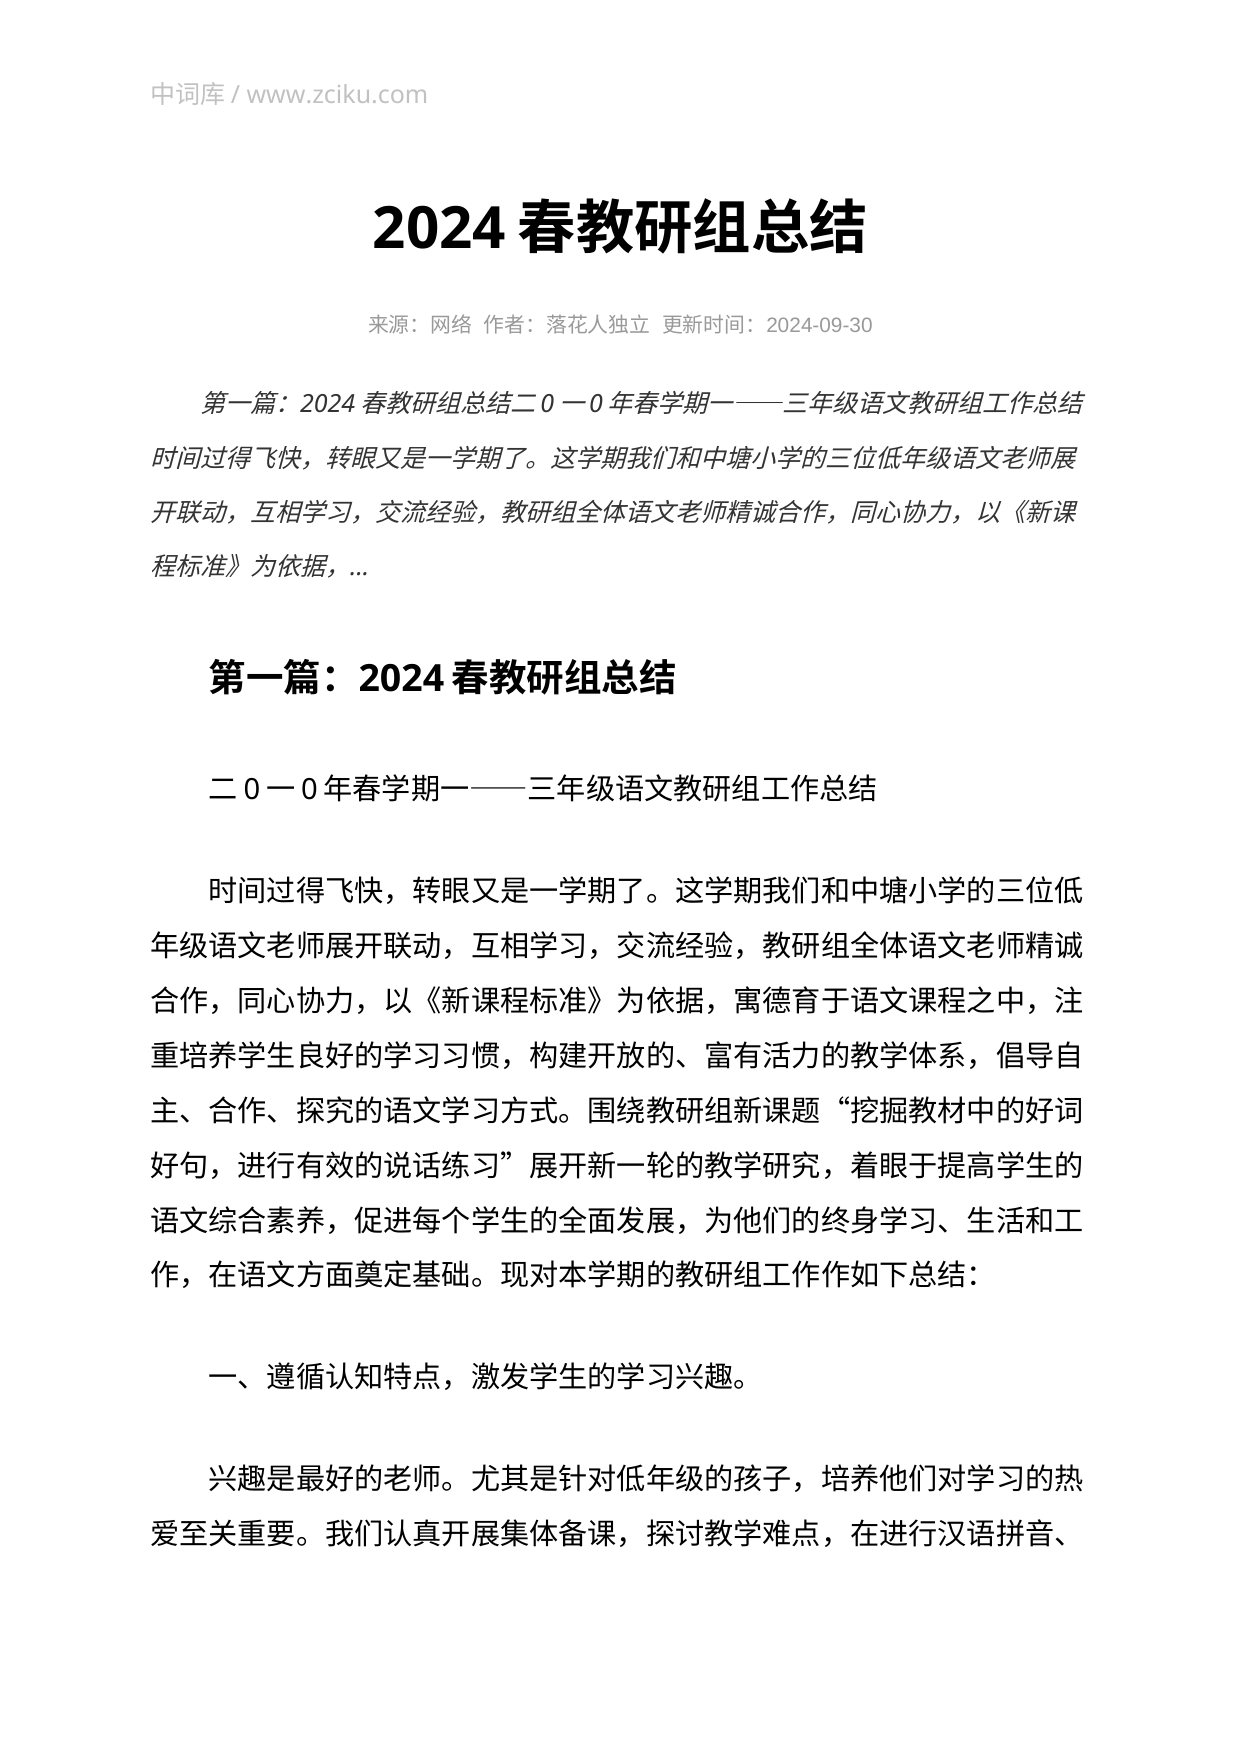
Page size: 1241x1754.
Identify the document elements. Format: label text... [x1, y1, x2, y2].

text 二0一0年春学期一——三年级语文教研组工作总结 [150, 766, 1090, 808]
text 一、遵循认知特点，激发学生的学习兴趣。 [150, 1354, 1090, 1396]
subtitle 2024春教研组总结 [150, 181, 1090, 266]
text 来源：网络 作者：落花人独立 更新时间：2024-09-30 [150, 313, 1090, 337]
text 时间过得飞快，转眼又是一学期了。这学期我们和中塘小学的三位低年级语文老师展开联动，互相学习，交流经验，教研组全体语文老师精诚合作，同心协力，以《新课程标准》为依据，寓德育于语文课程之中，注重培养学生良好的学习习惯，构建开放的、富有活力的教学体系，倡导自主、合作、探究的语文学习方式。围绕教研组新课题“挖掘教材中的好词好句，进行有效的说话练习”展开新一轮的教学研究，着眼于提高学生的语文综合素养，促进每个学生的全面发展，为他们的终身学习、生活和工作，在语文方面奠定基础。现对本学期的教研组工作作如下总结： [150, 868, 1090, 1294]
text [150, 1456, 1090, 1553]
text 第一篇：2024春教研组总结二0一0年春学期一——三年级语文教研组工作总结时间过得飞快，转眼又是一学期了。这学期我们和中塘小学的三位低年级语文老师展开联动，互相学习，交流经验，教研组全体语文老师精诚合作，同心协力，以《新课程标准》为依据，... [150, 384, 1090, 583]
text 第一篇：2024春教研组总结 [150, 648, 1090, 703]
